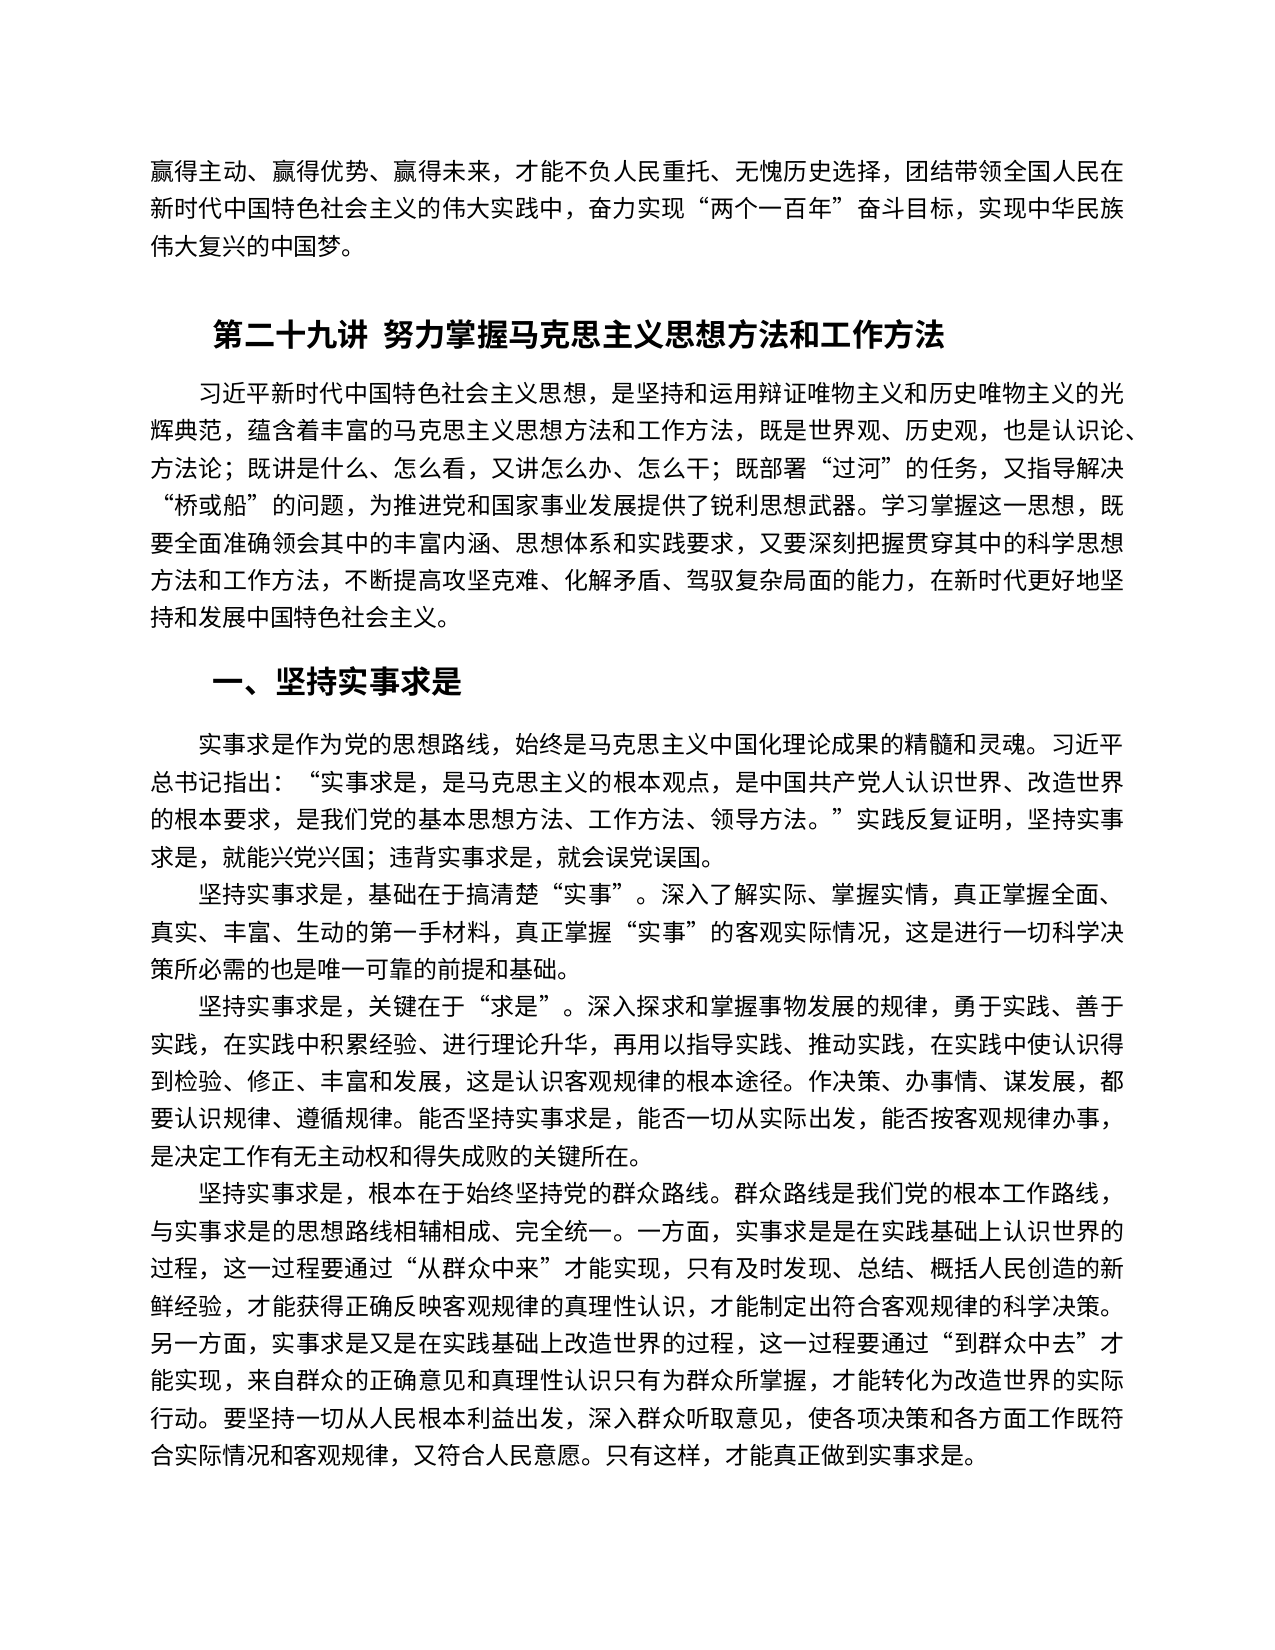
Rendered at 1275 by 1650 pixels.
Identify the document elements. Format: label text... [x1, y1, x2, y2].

text 习近平新时代中国特色社会主义思想，是坚持和运用辩证唯物主义和历史唯物主义的光辉典范，蕴含着丰富的马克思主义思想方法和工作方法，既是世界观、历史观，也是认识论、方法论；既讲是什么、怎么看，又讲怎么办、怎么干；既部署“过河”的任务，又指导解决“桥或船”的问题，为推进党和国家事业发展提供了锐利思想武器。学习掌握这一思想，既要全面准确领会其中的丰富内涵、思想体系和实践要求，又要深刻把握贯穿其中的科学思想方法和工作方法，不断提高攻坚克难、化解矛盾、驾驭复杂局面的能力，在新时代更好地坚持和发展中国特色社会主义。 [150, 372, 1125, 634]
text 坚持实事求是，关键在于“求是”。深入探求和掌握事物发展的规律，勇于实践、善于实践，在实践中积累经验、进行理论升华，再用以指导实践、推动实践，在实践中使认识得到检验、修正、丰富和发展，这是认识客观规律的根本途径。作决策、办事情、谋发展，都要认识规律、遵循规律。能否坚持实事求是，能否一切从实际出发，能否按客观规律办事，是决定工作有无主动权和得失成败的关键所在。 [150, 985, 1125, 1172]
text 坚持实事求是，基础在于搞清楚“实事”。深入了解实际、掌握实情，真正掌握全面、真实、丰富、生动的第一手材料，真正掌握“实事”的客观实际情况，这是进行一切科学决策所必需的也是唯一可靠的前提和基础。 [150, 873, 1125, 985]
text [150, 150, 1125, 262]
text 第二十九讲 努力掌握马克思主义思想方法和工作方法 [150, 307, 1125, 355]
text 一、坚持实事求是 [150, 654, 1125, 703]
text 实事求是作为党的思想路线，始终是马克思主义中国化理论成果的精髓和灵魂。习近平总书记指出：“实事求是，是马克思主义的根本观点，是中国共产党人认识世界、改造世界的根本要求，是我们党的基本思想方法、工作方法、领导方法。”实践反复证明，坚持实事求是，就能兴党兴国；违背实事求是，就会误党误国。 [150, 723, 1125, 873]
text 坚持实事求是，根本在于始终坚持党的群众路线。群众路线是我们党的根本工作路线，与实事求是的思想路线相辅相成、完全统一。一方面，实事求是是在实践基础上认识世界的过程，这一过程要通过“从群众中来”才能实现，只有及时发现、总结、概括人民创造的新鲜经验，才能获得正确反映客观规律的真理性认识，才能制定出符合客观规律的科学决策。另一方面，实事求是又是在实践基础上改造世界的过程，这一过程要通过“到群众中去”才能实现，来自群众的正确意见和真理性认识只有为群众所掌握，才能转化为改造世界的实际行动。要坚持一切从人民根本利益出发，深入群众听取意见，使各项决策和各方面工作既符合实际情况和客观规律，又符合人民意愿。只有这样，才能真正做到实事求是。 [150, 1172, 1125, 1471]
